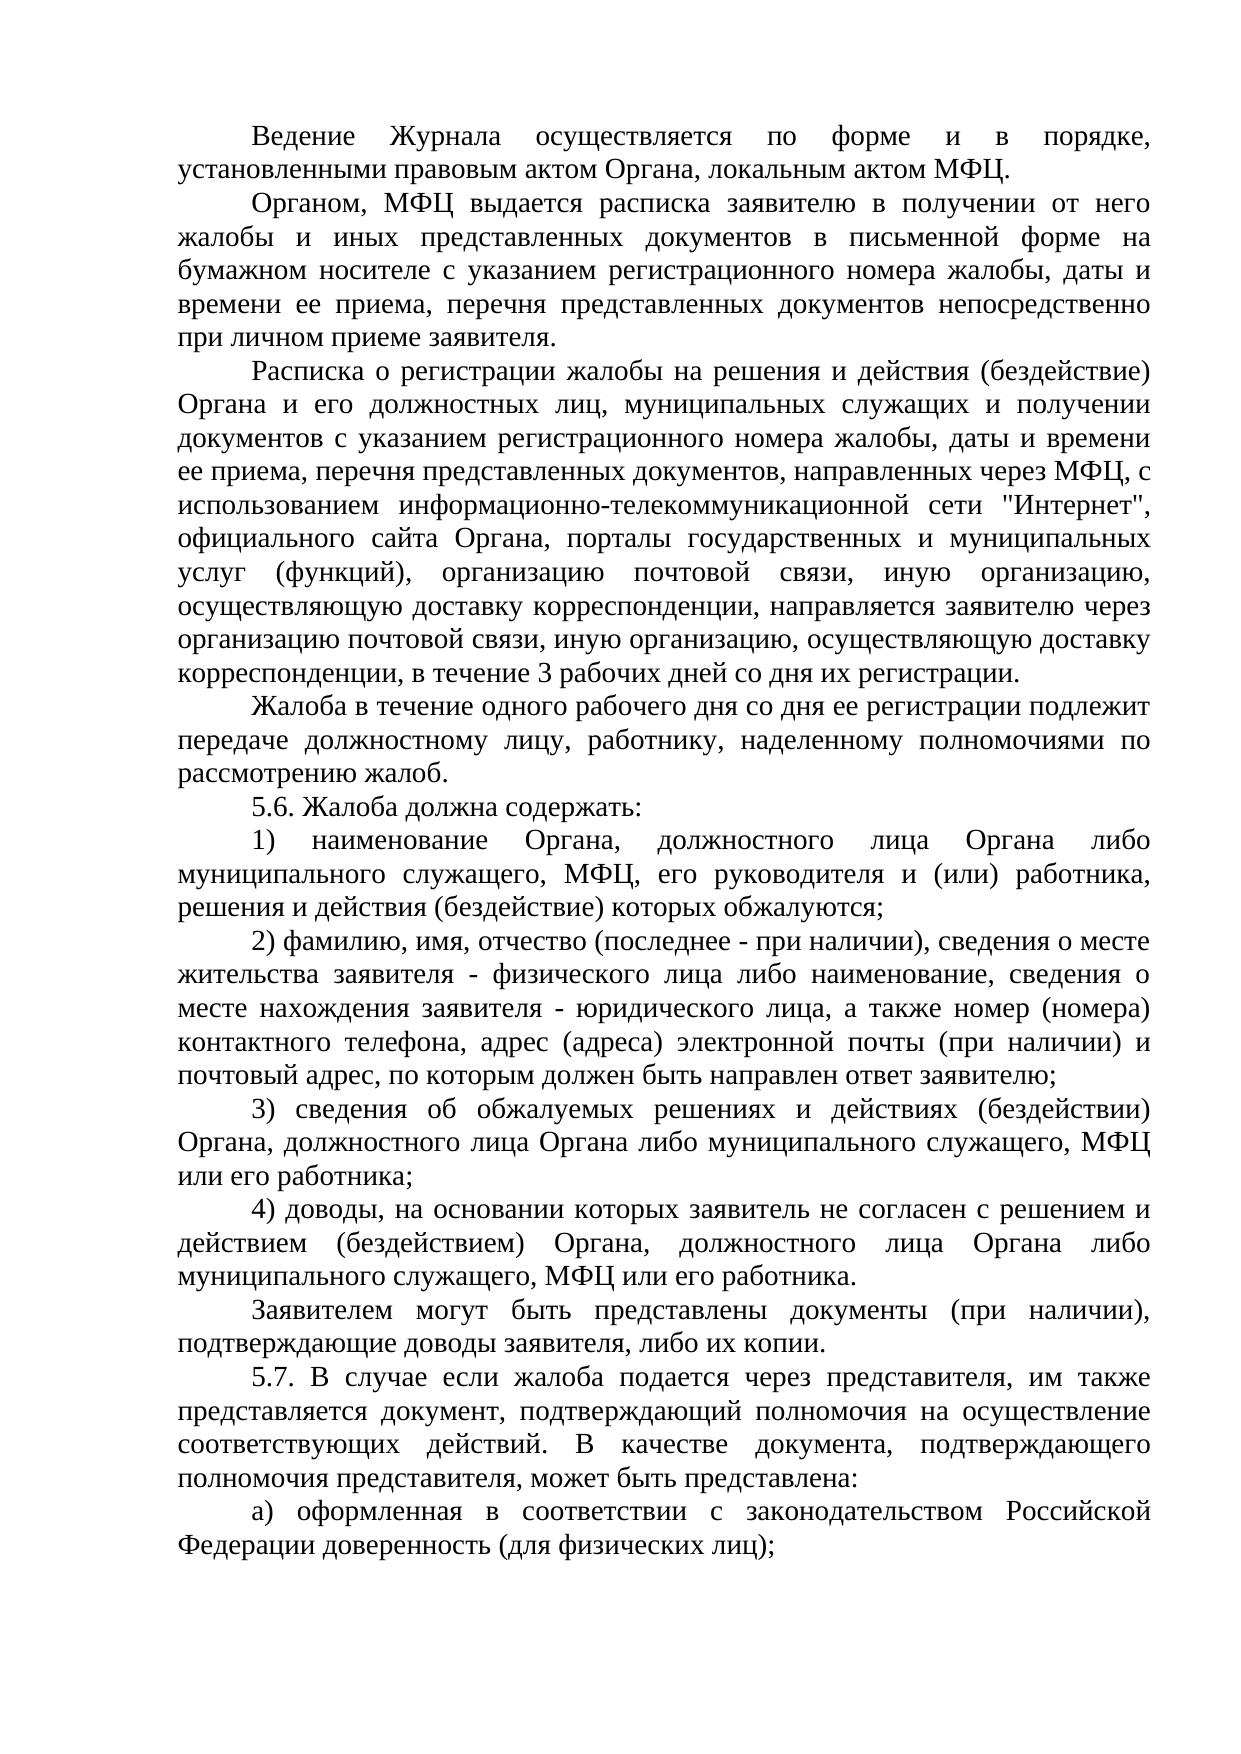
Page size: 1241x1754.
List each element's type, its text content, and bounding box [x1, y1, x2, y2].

text 2) фамилию, имя, отчество (последнее - при наличии), сведения о месте жительства заявителя - физического лица либо наименование, сведения о месте нахождения заявителя - юридического лица, а также номер (номера) контактного телефона, адрес (адреса) электронной почты (при наличии) и почтовый адрес, по которым должен быть направлен ответ заявителю; [177, 923, 1152, 1091]
text Органом, МФЦ выдается расписка заявителю в получении от него жалобы и иных представленных документов в письменной форме на бумажном носителе с указанием регистрационного номера жалобы, даты и времени ее приема, перечня представленных документов непосредственно при личном приеме заявителя. [177, 185, 1152, 353]
text 5.7. В случае если жалоба подается через представителя, им также представляется документ, подтверждающий полномочия на осуществление соответствующих действий. В качестве документа, подтверждающего полномочия представителя, может быть представлена: [177, 1359, 1152, 1493]
text Ведение Журнала осуществляется по форме и в порядке, установленными правовым актом Органа, локальным актом МФЦ. [177, 118, 1152, 185]
text а) оформленная в соответствии с законодательством Российской Федерации доверенность (для физических лиц); [177, 1493, 1152, 1560]
text 1) наименование Органа, должностного лица Органа либо муниципального служащего, МФЦ, его руководителя и (или) работника, решения и действия (бездействие) которых обжалуются; [177, 822, 1152, 923]
text 3) сведения об обжалуемых решениях и действиях (бездействии) Органа, должностного лица Органа либо муниципального служащего, МФЦ или его работника; [177, 1091, 1152, 1191]
text 4) доводы, на основании которых заявитель не согласен с решением и действием (бездействием) Органа, должностного лица Органа либо муниципального служащего, МФЦ или его работника. [177, 1191, 1152, 1292]
text Заявителем могут быть представлены документы (при наличии), подтверждающие доводы заявителя, либо их копии. [177, 1292, 1152, 1359]
text Жалоба в течение одного рабочего дня со дня ее регистрации подлежит передаче должностному лицу, работнику, наделенному полномочиями по рассмотрению жалоб. [177, 688, 1152, 789]
text Расписка о регистрации жалобы на решения и действия (бездействие) Органа и его должностных лиц, муниципальных служащих и получении документов с указанием регистрационного номера жалобы, даты и времени ее приема, перечня представленных документов, направленных через МФЦ, с использованием информационно-телекоммуникационной сети "Интернет", официального сайта Органа, порталы государственных и муниципальных услуг (функций), организацию почтовой связи, иную организацию, осуществляющую доставку корреспонденции, направляется заявителю через организацию почтовой связи, иную организацию, осуществляющую доставку корреспонденции, в течение 3 рабочих дней со дня их регистрации. [177, 353, 1152, 688]
text 5.6. Жалоба должна содержать: [177, 789, 1152, 822]
